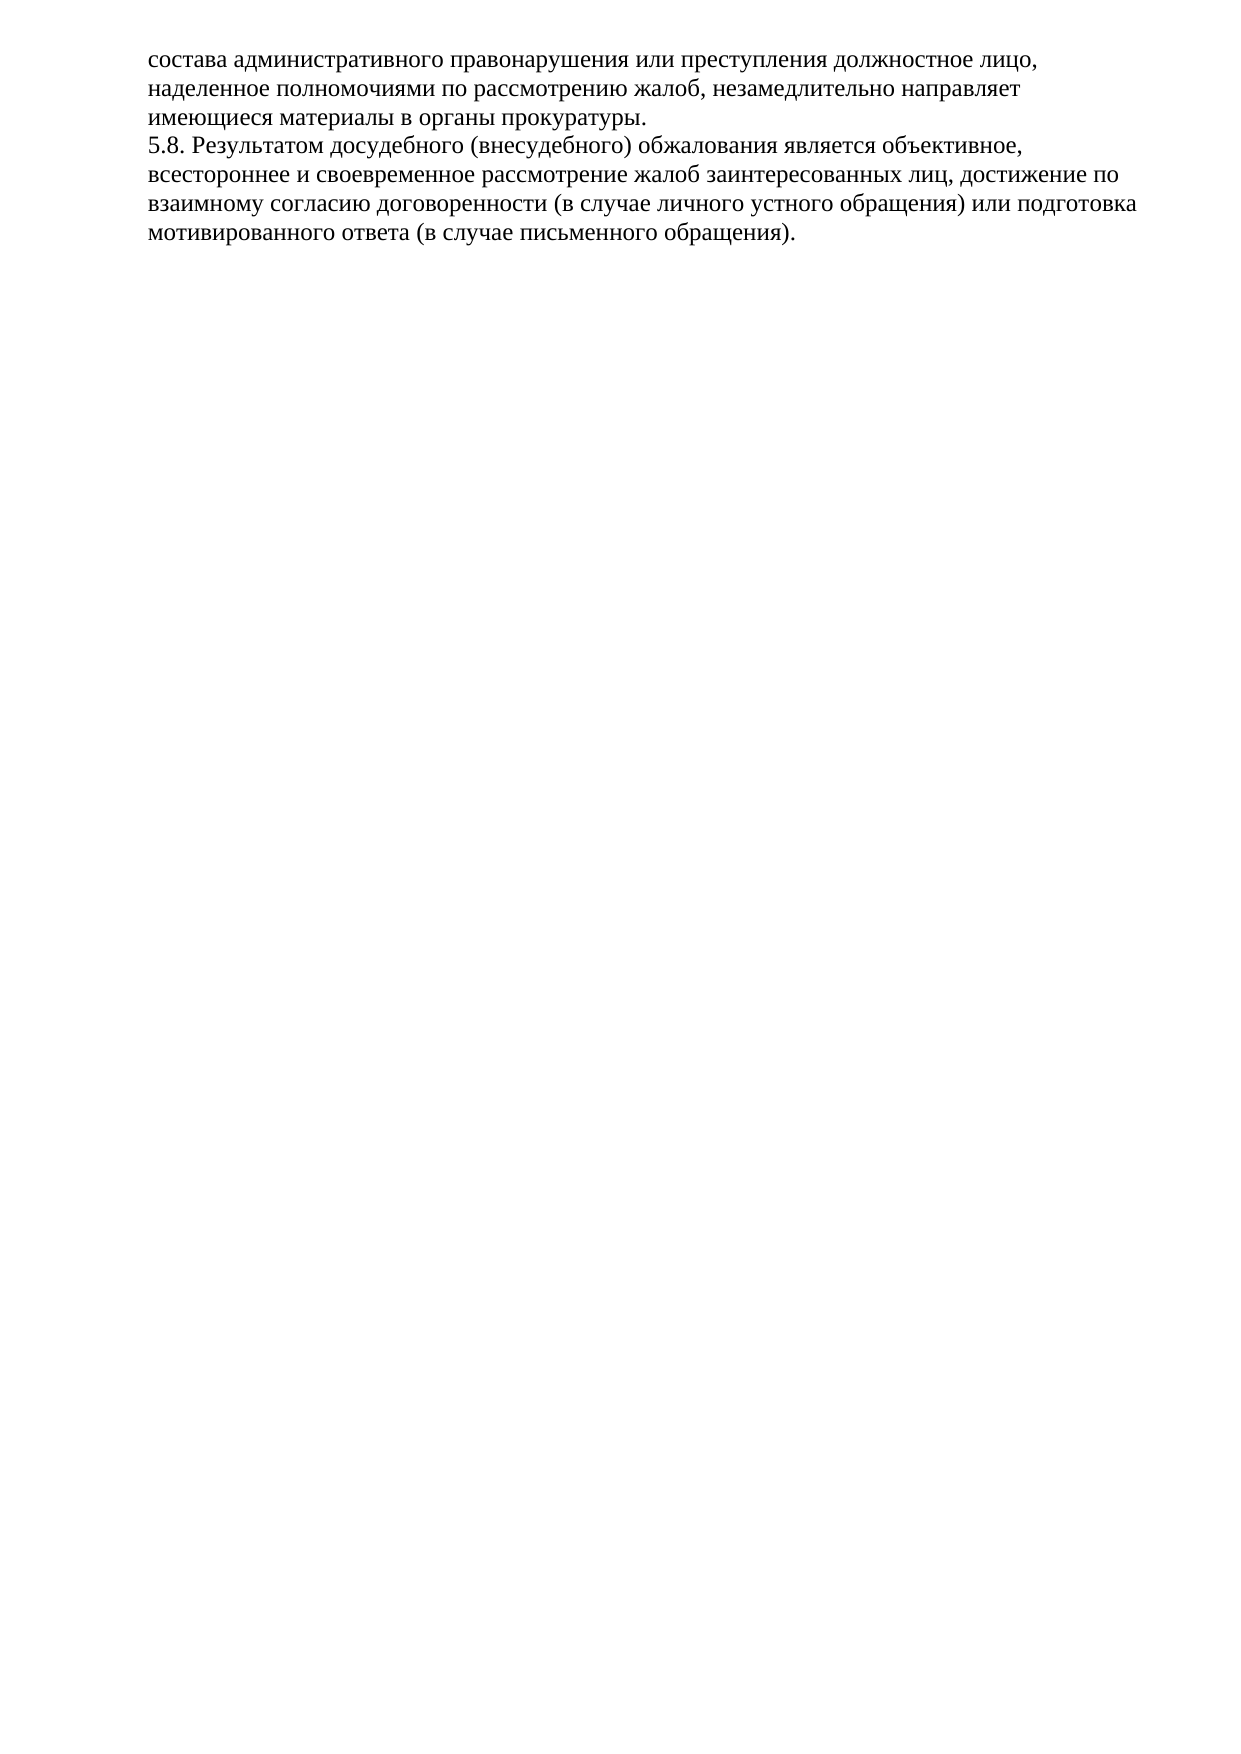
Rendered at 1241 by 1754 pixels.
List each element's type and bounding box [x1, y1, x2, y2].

text [148, 44, 1152, 246]
